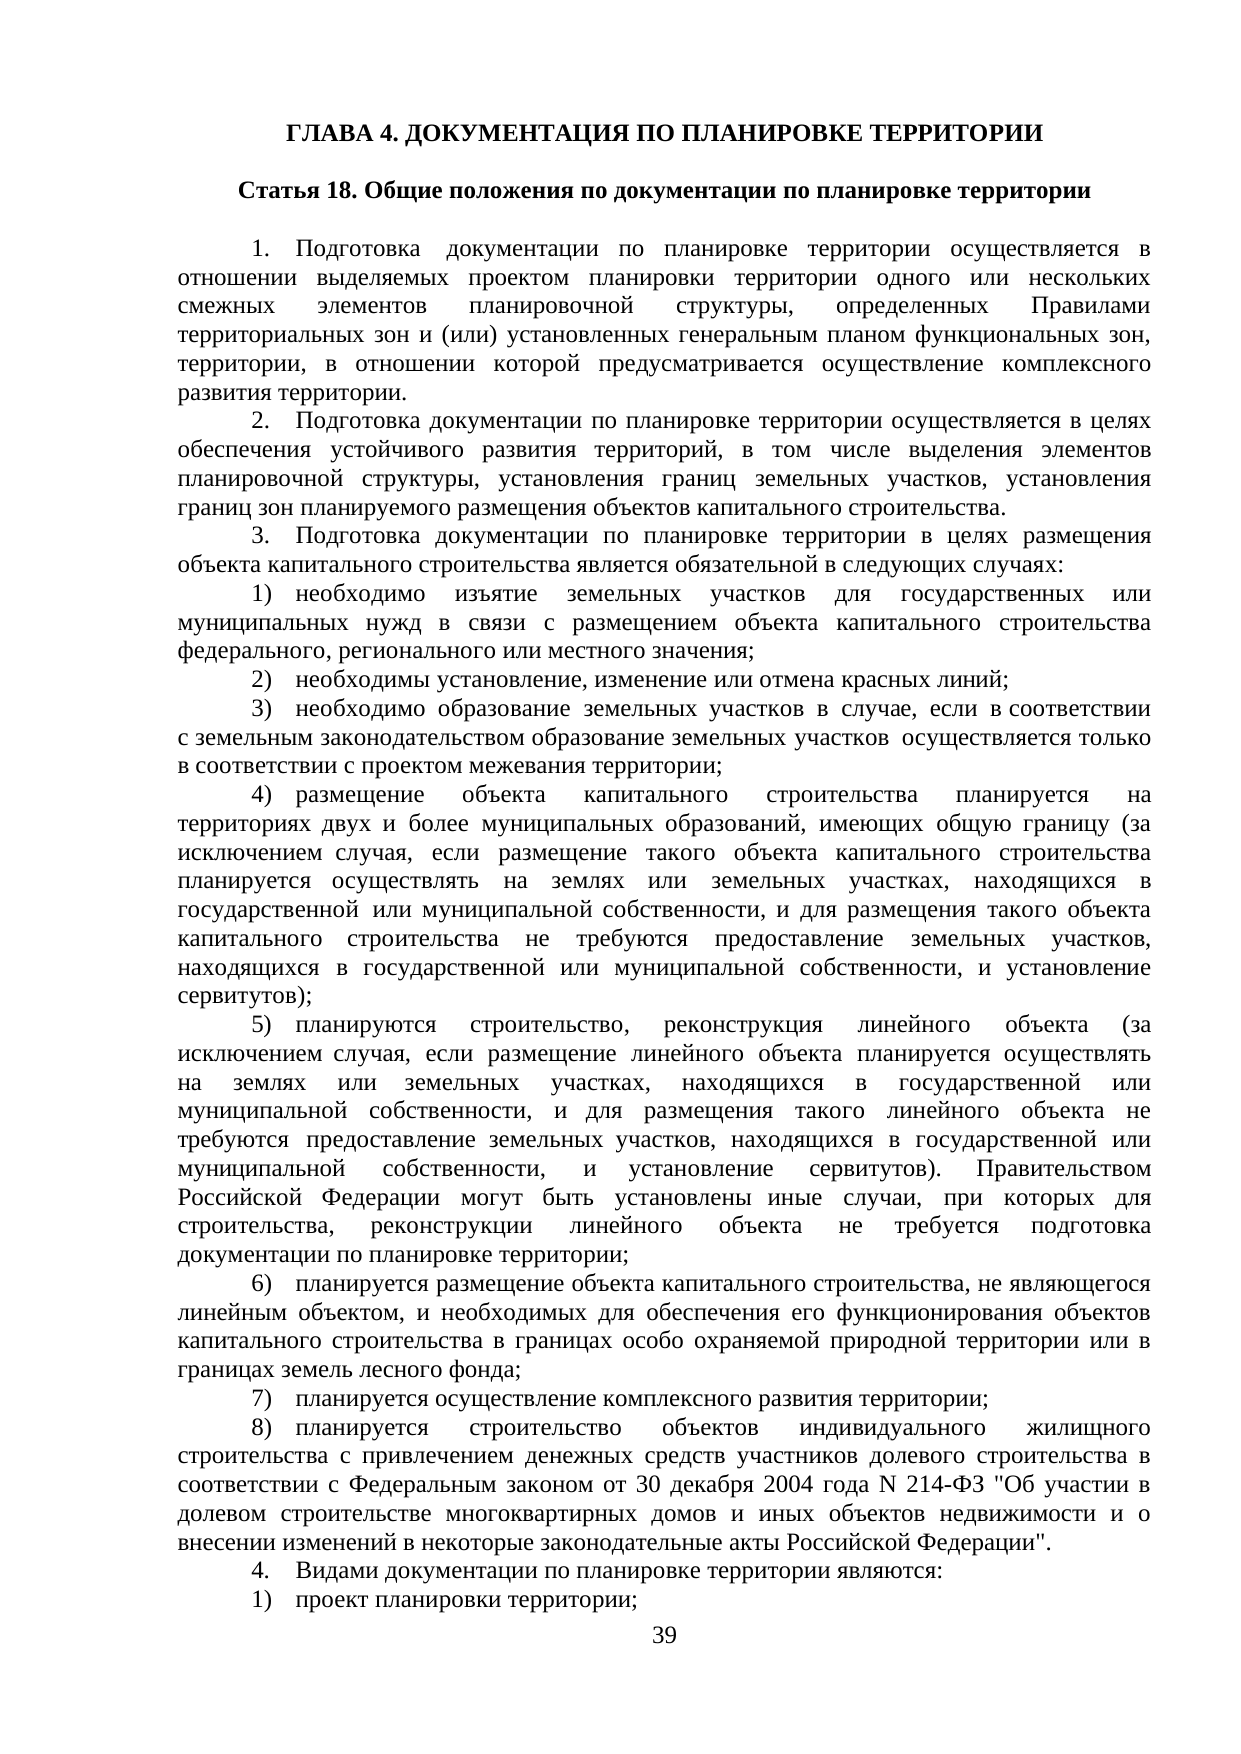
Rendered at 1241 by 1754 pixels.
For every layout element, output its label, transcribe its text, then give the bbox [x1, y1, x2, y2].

list Подготовка документации по планировке территории осуществляется в целях обеспечения устойчивого развития территорий, в том числе выделения элементов планировочной структуры, установления границ земельных участков, установления границ зон планируемого размещения объектов капитального строительства. [177, 406, 1151, 521]
list Видами документации по планировке территории являются: [177, 1556, 1151, 1584]
list планируются строительство, реконструкция линейного объекта (за исключением случая, если размещение линейного объекта планируется осуществлять на землях или земельных участках, находящихся в государственной или муниципальной собственности, и для размещения такого линейного объекта не требуются предоставление земельных участков, находящихся в государственной или муниципальной собственности, и установление сервитутов). Правительством Российской Федерации могут быть установлены иные случаи, при которых для строительства, реконструкции линейного объекта не требуется подготовка документации по планировке территории; [177, 1009, 1151, 1268]
list размещение объекта капитального строительства планируется на территориях двух и более муниципальных образований, имеющих общую границу (за исключением случая, если размещение такого объекта капитального строительства планируется осуществлять на землях или земельных участках, находящихся в государственной или муниципальной собственности, и для размещения такого объекта капитального строительства не требуются предоставление земельных участков, находящихся в государственной или муниципальной собственности, и установление сервитутов); [177, 779, 1151, 1009]
list планируется размещение объекта капитального строительства, не являющегося линейным объектом, и необходимых для обеспечения его функционирования объектов капитального строительства в границах особо охраняемой природной территории или в границах земель лесного фонда; [177, 1268, 1151, 1383]
subtitle ГЛАВА 4. ДОКУМЕНТАЦИЯ ПО ПЛАНИРОВКЕ ТЕРРИТОРИИ [177, 118, 1152, 147]
list Подготовка документации по планировке территории в целях размещения объекта капитального строительства является обязательной в следующих случаях: [177, 521, 1151, 578]
list планируется строительство объектов индивидуального жилищного строительства с привлечением денежных средств участников долевого строительства в соответствии с Федеральным законом от 30 декабря 2004 года N 214-ФЗ "Об участии в долевом строительстве многоквартирных домов и иных объектов недвижимости и о внесении изменений в некоторые законодательные акты Российской Федерации". [177, 1412, 1151, 1556]
subtitle Статья 18. Общие положения по документации по планировке территории [177, 176, 1152, 204]
list необходимо изъятие земельных участков для государственных или муниципальных нужд в связи с размещением объекта капитального строительства федерального, регионального или местного значения; [177, 578, 1151, 664]
list необходимо образование земельных участков в случае, если в соответствии с земельным законодательством образование земельных участков осуществляется только в соответствии с проектом межевания территории; [177, 693, 1151, 779]
list проект планировки территории; [177, 1584, 1151, 1613]
list необходимы установление, изменение или отмена красных линий; [177, 664, 1151, 693]
list Подготовка документации по планировке территории осуществляется в отношении выделяемых проектом планировки территории одного или нескольких смежных элементов планировочной структуры, определенных Правилами территориальных зон и (или) установленных генеральным планом функциональных зон, территории, в отношении которой предусматривается осуществление комплексного развития территории. [177, 233, 1151, 406]
list планируется осуществление комплексного развития территории; [177, 1383, 1151, 1412]
